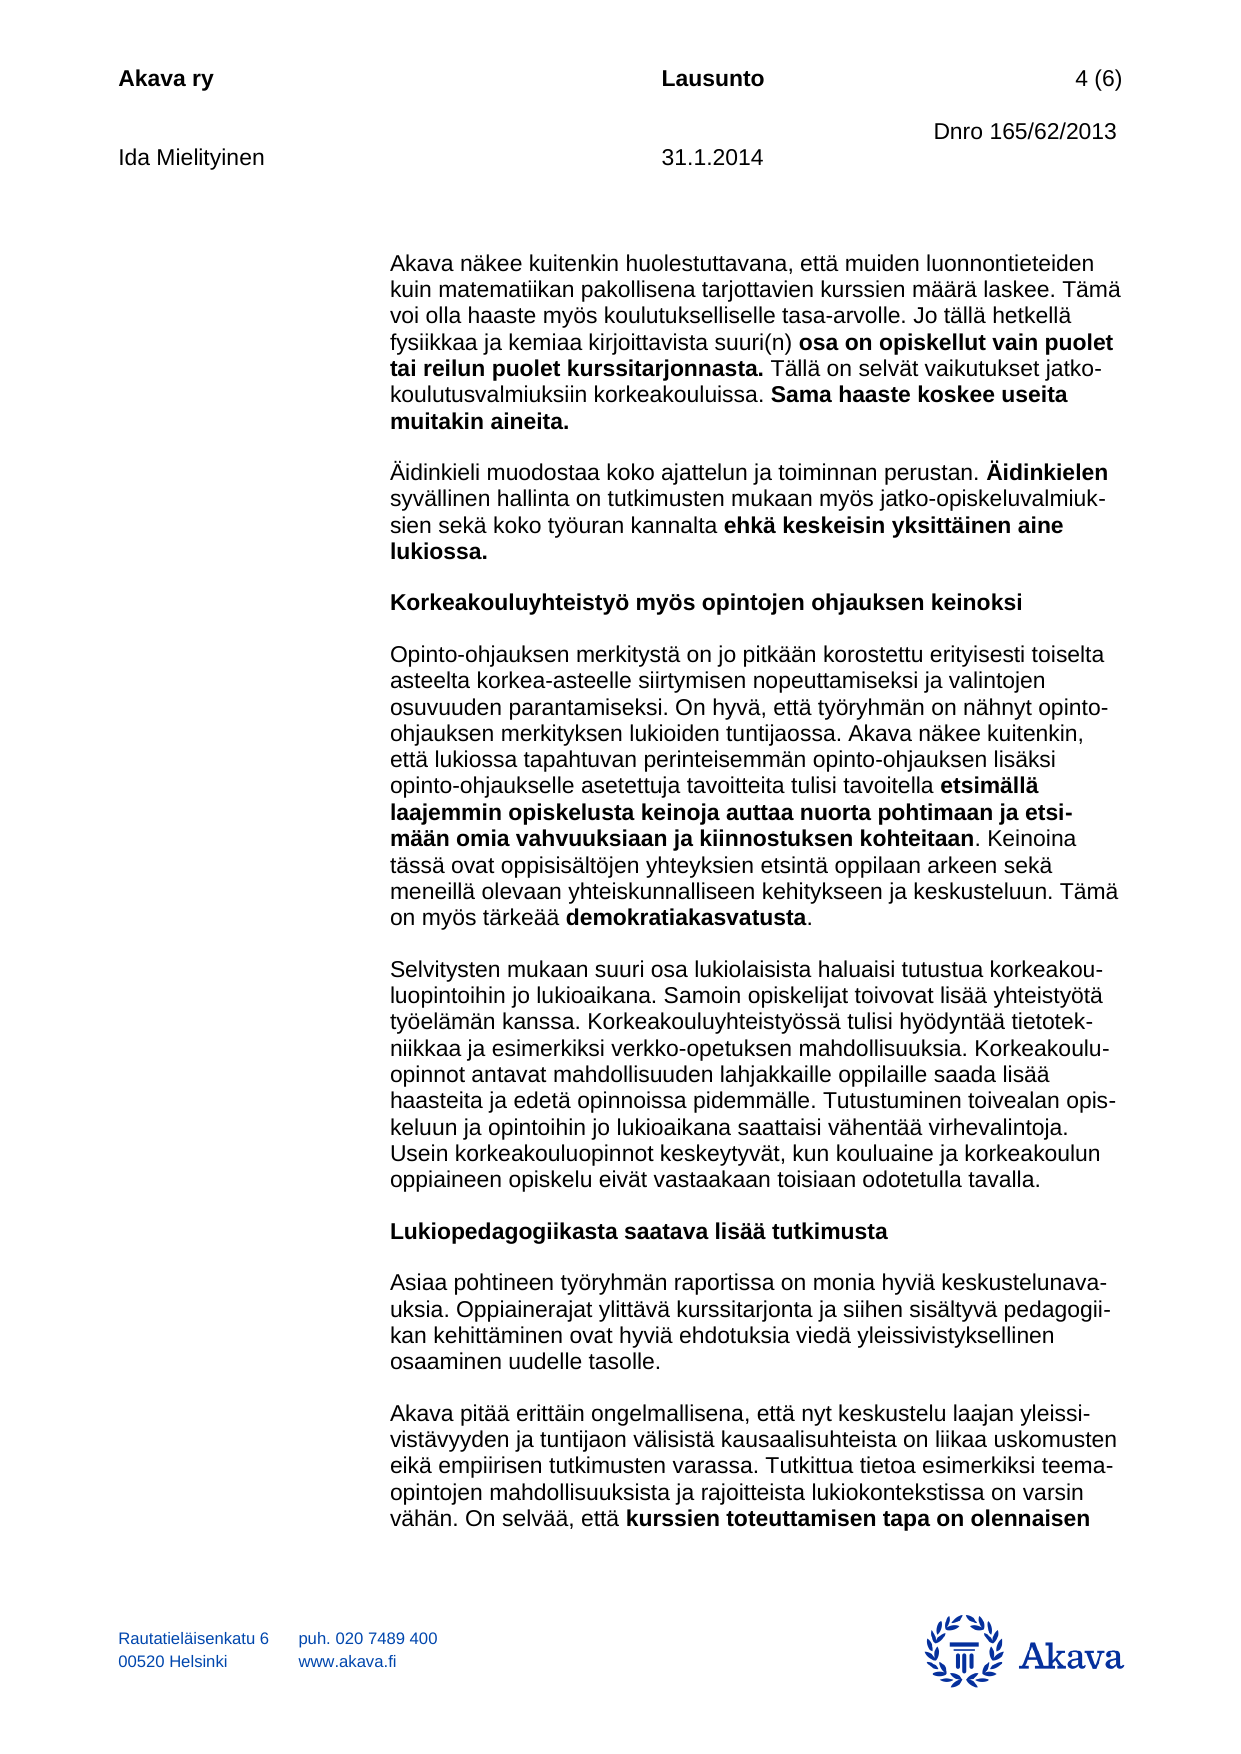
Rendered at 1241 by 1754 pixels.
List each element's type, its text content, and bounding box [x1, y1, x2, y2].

text Korkeakouluyhteistyö myös opintojen ohjauksen keinoksi [390, 589, 1122, 616]
text Asiaa pohtineen työryhmän raportissa on monia hyviä keskustelunavauksia. Oppiainerajat ylittävä kurssitarjonta ja siihen sisältyvä pedagogiikan kehittäminen ovat hyviä ehdotuksia viedä yleissivistyksellinen osaaminen uudelle tasolle. [390, 1269, 1122, 1374]
text Opinto-ohjauksen merkitystä on jo pitkään korostettu erityisesti toiselta asteelta korkea-asteelle siirtymisen nopeuttamiseksi ja valintojen osuvuuden parantamiseksi. On hyvä, että työryhmän on nähnyt opinto-ohjauksen merkityksen lukioiden tuntijaossa. Akava näkee kuitenkin, että lukiossa tapahtuvan perinteisemmän opinto-ohjauksen lisäksi opinto-ohjaukselle asetettuja tavoitteita tulisi tavoitella etsimällä laajemmin opiskelusta keinoja auttaa nuorta pohtimaan ja etsimään omia vahvuuksiaan ja kiinnostuksen kohteitaan. Keinoina tässä ovat oppisisältöjen yhteyksien etsintä oppilaan arkeen sekä meneillä olevaan yhteiskunnalliseen kehitykseen ja keskusteluun. Tämä on myös tärkeää demokratiakasvatusta. [390, 641, 1122, 931]
text Selvitysten mukaan suuri osa lukiolaisista haluaisi tutustua korkeakouluopintoihin jo lukioaikana. Samoin opiskelijat toivovat lisää yhteistyötä työelämän kanssa. Korkeakouluyhteistyössä tulisi hyödyntää tietotekniikkaa ja esimerkiksi verkko-opetuksen mahdollisuuksia. Korkeakouluopinnot antavat mahdollisuuden lahjakkaille oppilaille saada lisää haasteita ja edetä opinnoissa pidemmälle. Tutustuminen toivealan opiskeluun ja opintoihin jo lukioaikana saattaisi vähentää virhevalintoja. Usein korkeakouluopinnot keskeytyvät, kun kouluaine ja korkeakoulun oppiaineen opiskelu eivät vastaakaan toisiaan odotetulla tavalla. [390, 956, 1122, 1193]
text Akava näkee kuitenkin huolestuttavana, että muiden luonnontieteiden kuin matematiikan pakollisena tarjottavien kurssien määrä laskee. Tämä voi olla haaste myös koulutukselliselle tasa-arvolle. Jo tällä hetkellä fysiikkaa ja kemiaa kirjoittavista suuri(n) osa on opiskellut vain puolet tai reilun puolet kurssitarjonnasta. Tällä on selvät vaikutukset jatkokoulutusvalmiuksiin korkeakouluissa. Sama haaste koskee useita muitakin aineita. [390, 249, 1122, 434]
text Äidinkieli muodostaa koko ajattelun ja toiminnan perustan. Äidinkielen syvällinen hallinta on tutkimusten mukaan myös jatko-opiskeluvalmiuksien sekä koko työuran kannalta ehkä keskeisin yksittäinen aine lukiossa. [390, 459, 1122, 564]
picture [891, 1579, 1154, 1722]
text Lukiopedagogiikasta saatava lisää tutkimusta [390, 1218, 1122, 1244]
